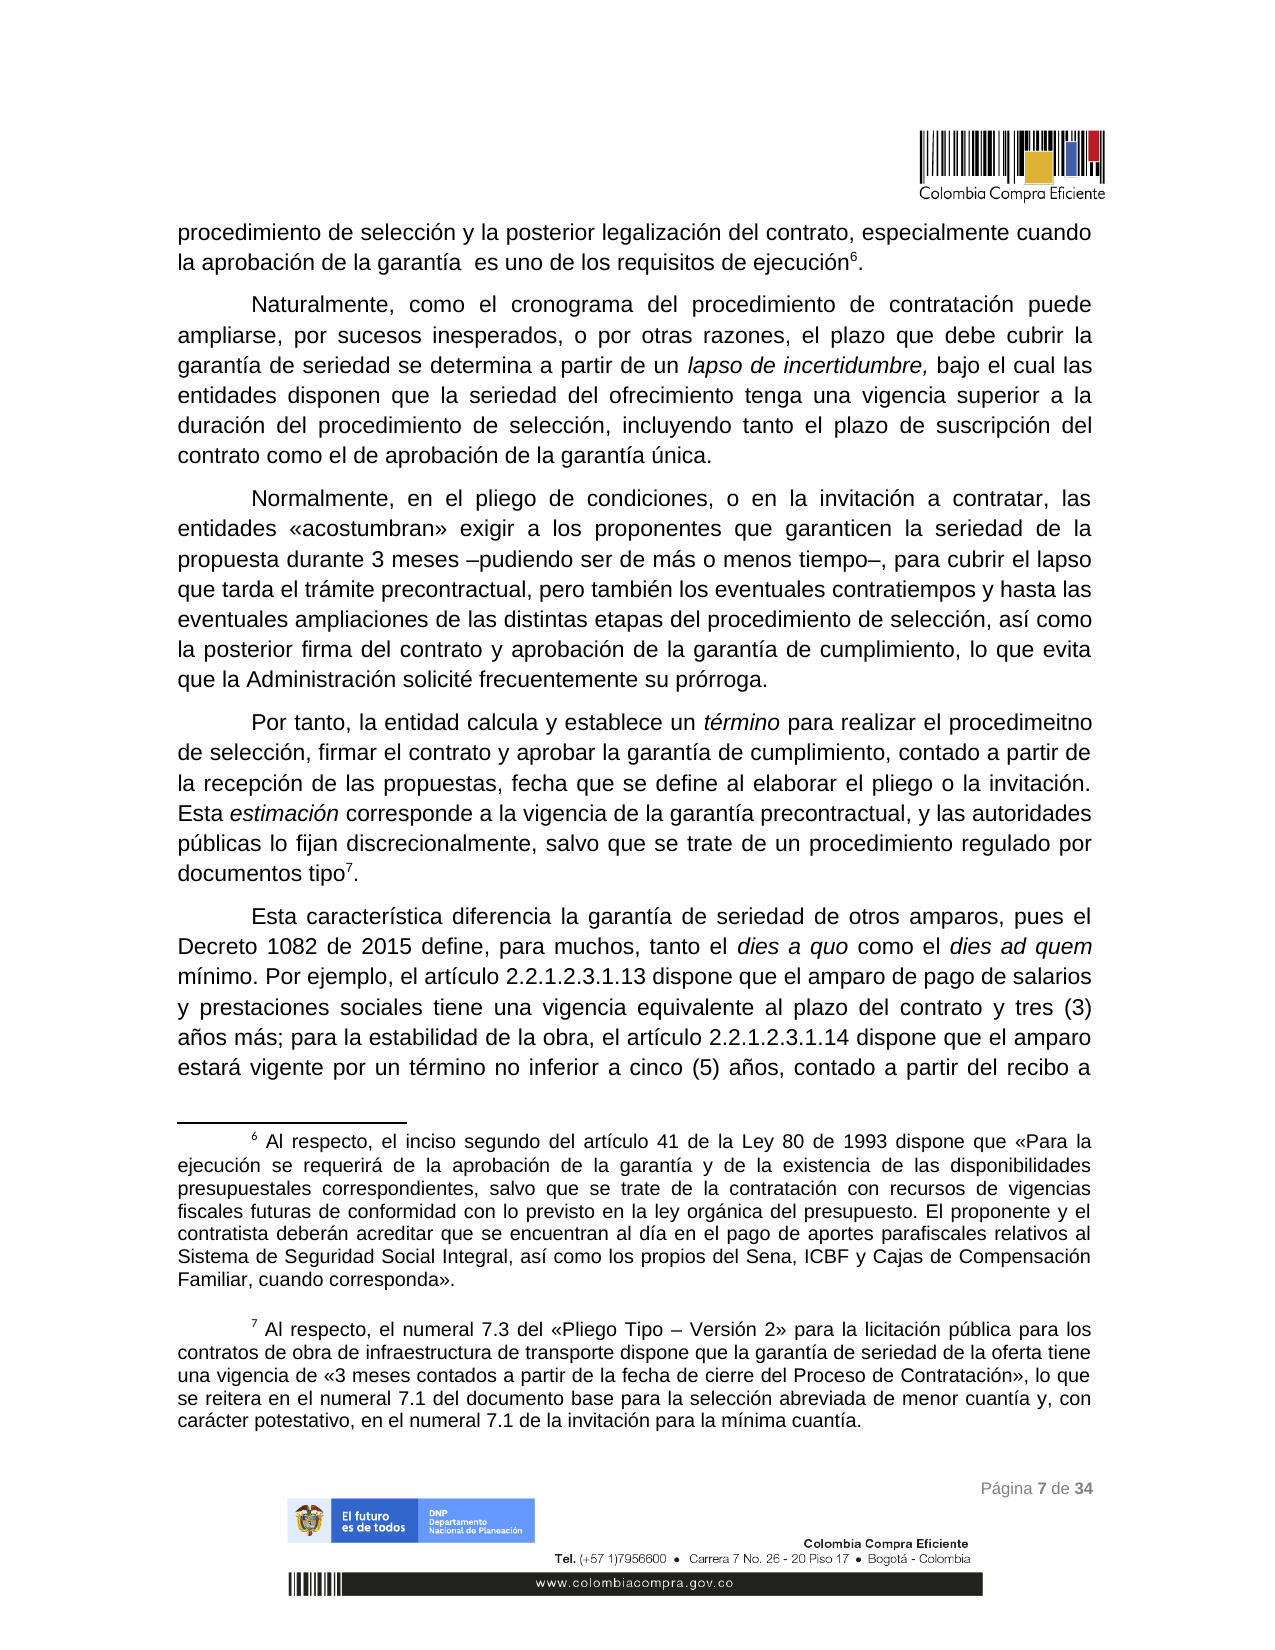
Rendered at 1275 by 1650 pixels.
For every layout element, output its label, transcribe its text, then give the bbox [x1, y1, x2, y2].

text Normalmente, en el pliego de condiciones, o en la invitación a contratar, las entidades «acostumbran» exigir a los proponentes que garanticen la seriedad de la propuesta durante 3 meses –pudiendo ser de más o menos tiempo–, para cubrir el lapso que tarda el trámite precontractual, pero también los eventuales contratiempos y hasta las eventuales ampliaciones de las distintas etapas del procedimiento de selección, así como la posterior firma del contrato y aprobación de la garantía de cumplimiento, lo que evita que la Administración solicité frecuentemente su prórroga. [177, 485, 1093, 693]
text Naturalmente, como el cronograma del procedimiento de contratación puede ampliarse, por sucesos inesperados, o por otras razones, el plazo que debe cubrir la garantía de seriedad se determina a partir de un lapso de incertidumbre, bajo el cual las entidades disponen que la seriedad del ofrecimiento tenga una vigencia superior a la duración del procedimiento de selección, incluyendo tanto el plazo de suscripción del contrato como el de aprobación de la garantía única. [177, 291, 1093, 469]
text Esta característica diferencia la garantía de seriedad de otros amparos, pues el Decreto 1082 de 2015 define, para muchos, tanto el dies a quo como el dies ad quem mínimo. Por ejemplo, el artículo 2.2.1.2.3.1.13 dispone que el amparo de pago de salarios y prestaciones sociales tiene una vigencia equivalente al plazo del contrato y tres (3) años más; para la estabilidad de la obra, el artículo 2.2.1.2.3.1.14 dispone que el amparo estará vigente por un término no inferior a cinco (5) años, contado a partir del recibo a satisfacción; y para el seguro de responsabilidad civil extracontractual, la vigencia debe ser igual o superior al plazo de ejecución del contrato. [177, 903, 1093, 1080]
picture [287, 1498, 983, 1596]
text Por tanto, la entidad calcula y establece un término para realizar el procedimeitno de selección, firmar el contrato y aprobar la garantía de cumplimiento, contado a partir de la recepción de las propuestas, fecha que se define al elaborar el pliego o la invitación. Esta estimación corresponde a la vigencia de la garantía precontractual, y las autoridades públicas lo fijan discrecionalmente, salvo que se trate de un procedimiento regulado por documentos tipo. [177, 709, 1093, 887]
picture [911, 124, 1112, 206]
